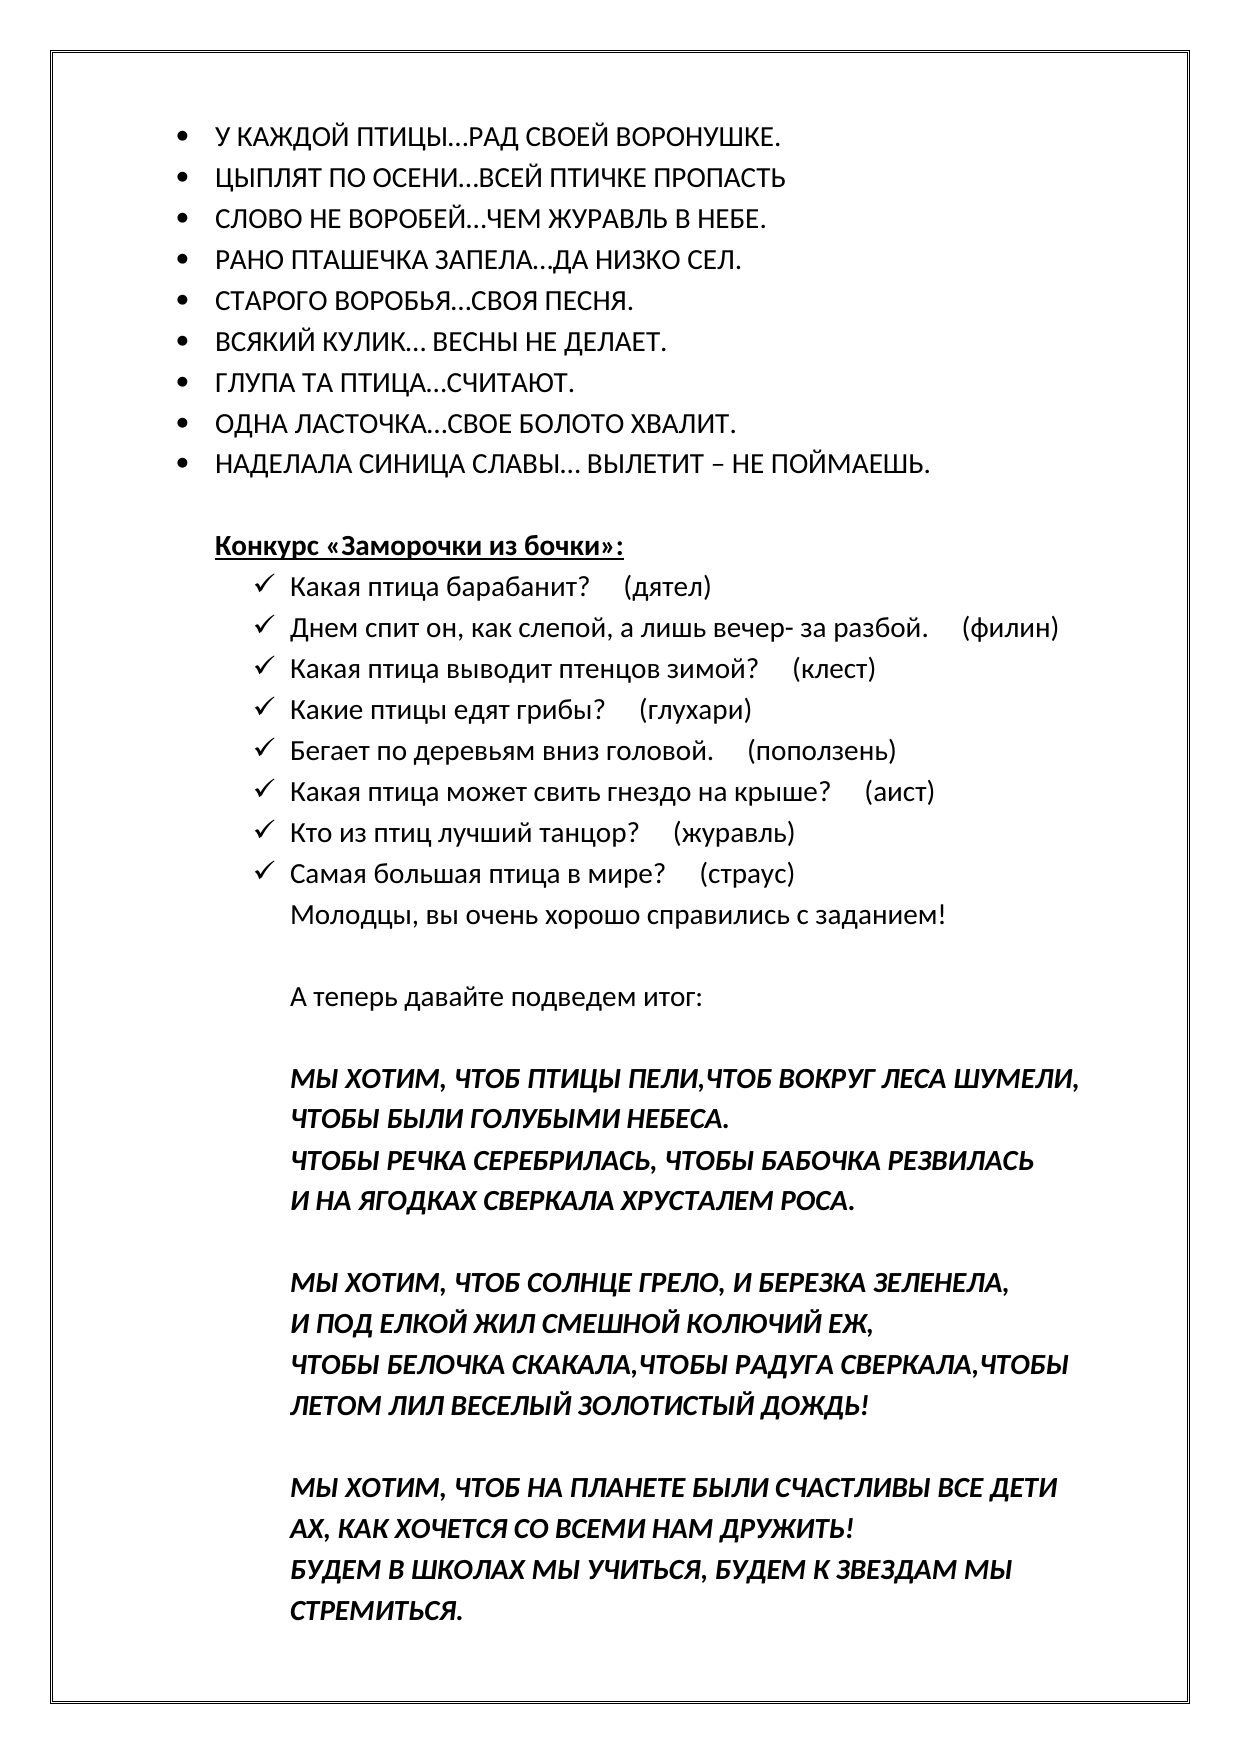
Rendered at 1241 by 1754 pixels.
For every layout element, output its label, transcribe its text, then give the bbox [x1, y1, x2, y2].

list Конкурс «Заморочки из бочки»: [215, 527, 1152, 563]
list Днем спит он, как слепой, а лишь вечер- за разбой. (филин) [252, 609, 1152, 645]
list НАДЕЛАЛА СИНИЦА СЛАВЫ… ВЫЛЕТИТ – НЕ ПОЙМАЕШЬ. [177, 446, 1152, 481]
list Какие птицы едят грибы? (глухари) [252, 691, 1152, 727]
list И НА ЯГОДКАХ СВЕРКАЛА ХРУСТАЛЕМ РОСА. [290, 1182, 1152, 1218]
list МЫ ХОТИМ, ЧТОБ ПТИЦЫ ПЕЛИ,ЧТОБ ВОКРУГ ЛЕСА ШУМЕЛИ, [290, 1060, 1152, 1095]
list У КАЖДОЙ ПТИЦЫ…РАД СВОЕЙ ВОРОНУШКЕ. [177, 118, 1152, 154]
list ЧТОБЫ РЕЧКА СЕРЕБРИЛАСЬ, ЧТОБЫ БАБОЧКА РЕЗВИЛАСЬ [290, 1142, 1152, 1177]
list ЧТОБЫ БЕЛОЧКА СКАКАЛА,ЧТОБЫ РАДУГА СВЕРКАЛА,ЧТОБЫ ЛЕТОМ ЛИЛ ВЕСЕЛЫЙ ЗОЛОТИСТЫЙ ДОЖДЬ! [290, 1346, 1152, 1423]
list И ПОД ЕЛКОЙ ЖИЛ СМЕШНОЙ КОЛЮЧИЙ ЕЖ, [290, 1305, 1152, 1341]
list ЦЫПЛЯТ ПО ОСЕНИ…ВСЕЙ ПТИЧКЕ ПРОПАСТЬ [177, 159, 1152, 195]
list Самая большая птица в мире? (страус) [252, 855, 1152, 891]
list ВСЯКИЙ КУЛИК… ВЕСНЫ НЕ ДЕЛАЕТ. [177, 323, 1152, 358]
list Какая птица может свить гнездо на крыше? (аист) [252, 773, 1152, 809]
list РАНО ПТАШЕЧКА ЗАПЕЛА…ДА НИЗКО СЕЛ. [177, 241, 1152, 277]
list АХ, КАК ХОЧЕТСЯ СО ВСЕМИ НАМ ДРУЖИТЬ! [290, 1510, 1152, 1546]
list ЧТОБЫ БЫЛИ ГОЛУБЫМИ НЕБЕСА. [290, 1101, 1152, 1136]
list Кто из птиц лучший танцор? (журавль) [252, 814, 1152, 850]
list Какая птица барабанит? (дятел) [252, 568, 1152, 604]
list А теперь давайте подведем итог: [290, 978, 1152, 1013]
list СТАРОГО ВОРОБЬЯ…СВОЯ ПЕСНЯ. [177, 282, 1152, 317]
list ГЛУПА ТА ПТИЦА…СЧИТАЮТ. [177, 364, 1152, 399]
list Молодцы, вы очень хорошо справились с заданием! [290, 896, 1152, 932]
list ОДНА ЛАСТОЧКА…СВОЕ БОЛОТО ХВАЛИТ. [177, 405, 1152, 440]
list Какая птица выводит птенцов зимой? (клест) [252, 650, 1152, 686]
list СЛОВО НЕ ВОРОБЕЙ…ЧЕМ ЖУРАВЛЬ В НЕБЕ. [177, 200, 1152, 236]
list БУДЕМ В ШКОЛАХ МЫ УЧИТЬСЯ, БУДЕМ К ЗВЕЗДАМ МЫ СТРЕМИТЬСЯ. [290, 1551, 1152, 1627]
list МЫ ХОТИМ, ЧТОБ СОЛНЦЕ ГРЕЛО, И БЕРЕЗКА ЗЕЛЕНЕЛА, [290, 1264, 1152, 1300]
list Бегает по деревьям вниз головой. (поползень) [252, 732, 1152, 768]
list МЫ ХОТИМ, ЧТОБ НА ПЛАНЕТЕ БЫЛИ СЧАСТЛИВЫ ВСЕ ДЕТИ [290, 1469, 1152, 1505]
